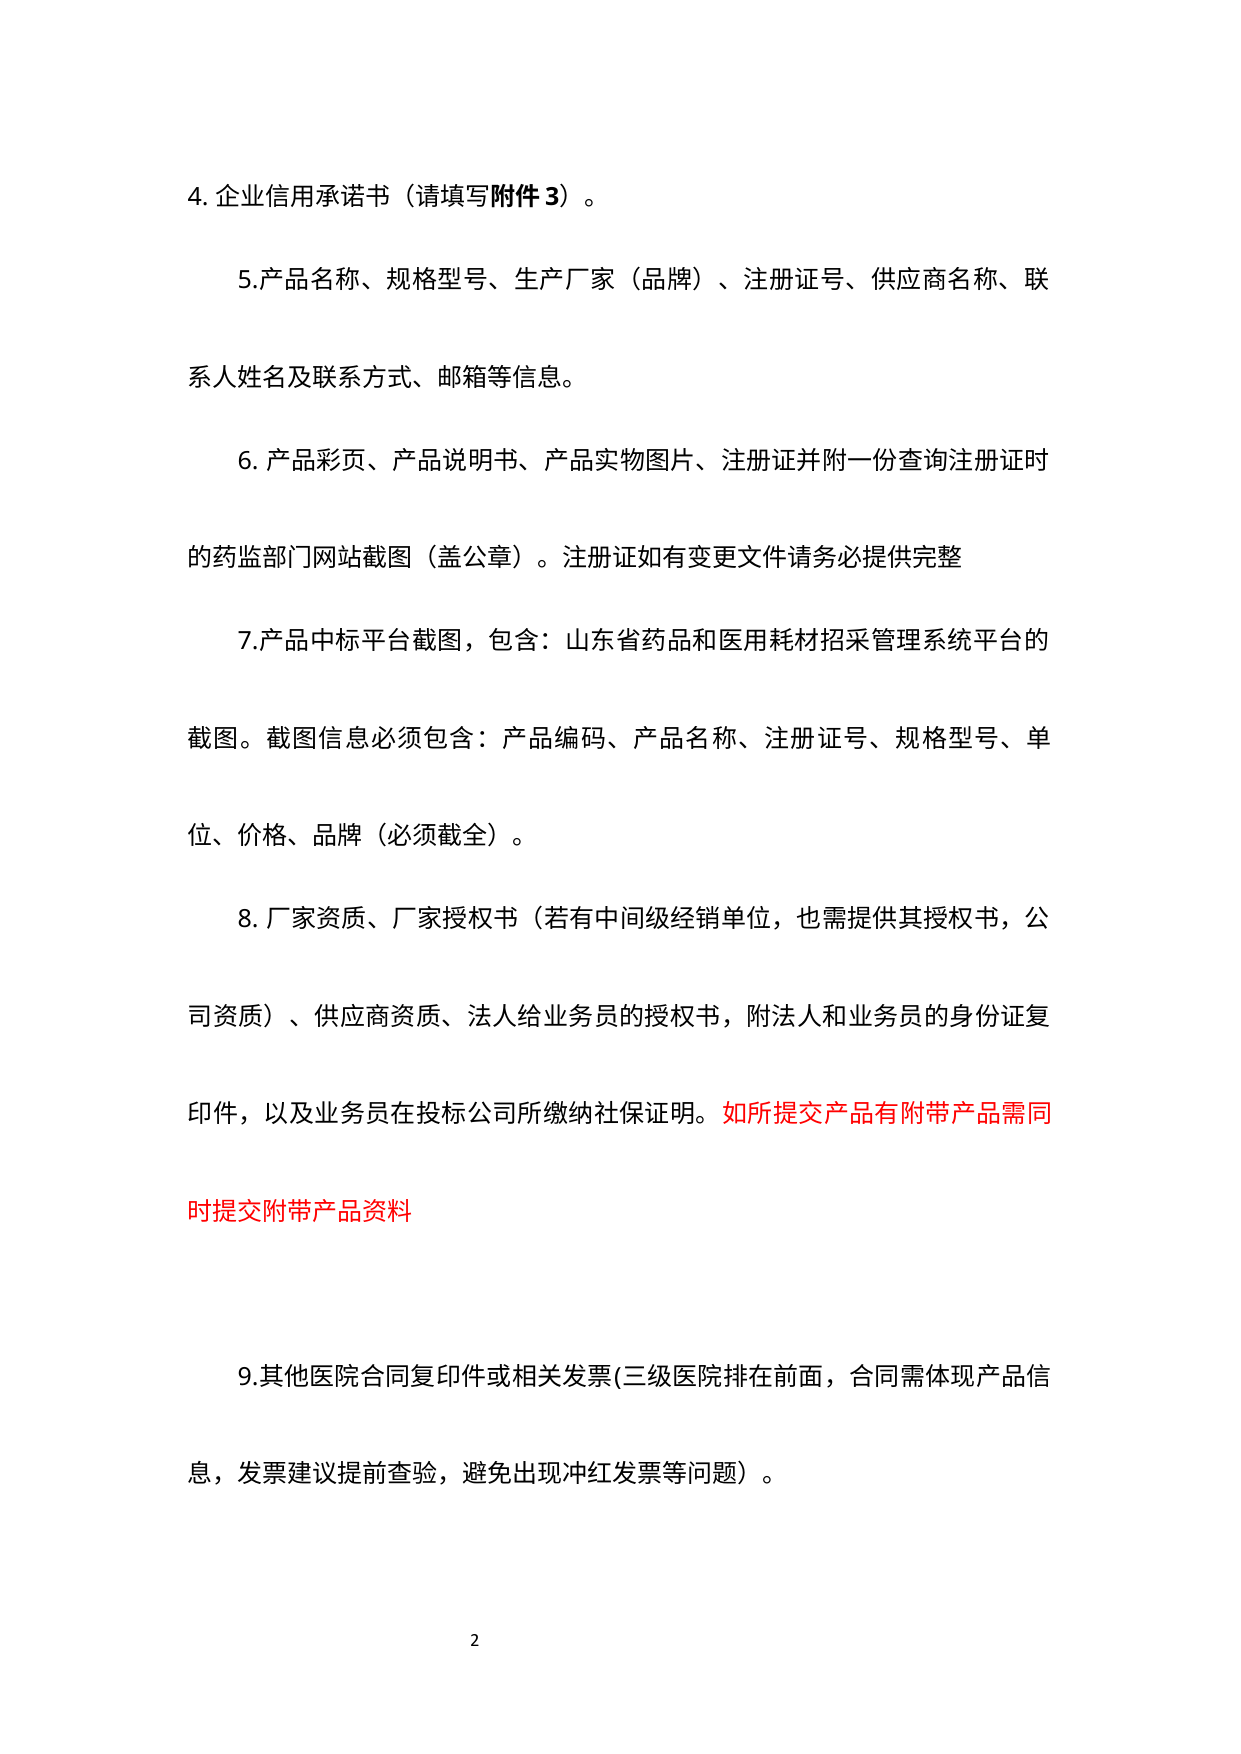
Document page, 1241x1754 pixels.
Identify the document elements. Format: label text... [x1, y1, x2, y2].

list 6. 产品彩页、产品说明书、产品实物图片、注册证并附一份查询注册证时的药监部门网站截图（盖公章）。注册证如有变更文件请务必提供完整 [187, 426, 1053, 588]
list 9.其他医院合同复印件或相关发票(三级医院排在前面，合同需体现产品信息，发票建议提前查验，避免出现冲红发票等问题）。 [187, 1342, 1053, 1504]
list 8. 厂家资质、厂家授权书（若有中间级经销单位，也需提供其授权书，公司资质）、供应商资质、法人给业务员的授权书，附法人和业务员的身份证复印件，以及业务员在投标公司所缴纳社保证明。如所提交产品有附带产品需同时提交附带产品资料 [187, 884, 1053, 1242]
list 5.产品名称、规格型号、生产厂家（品牌）、注册证号、供应商名称、联系人姓名及联系方式、邮箱等信息。 [187, 245, 1053, 408]
list 4. 企业信用承诺书（请填写附件3）。 [187, 162, 1053, 227]
list 7.产品中标平台截图，包含：山东省药品和医用耗材招采管理系统平台的截图。截图信息必须包含：产品编码、产品名称、注册证号、规格型号、单位、价格、品牌（必须截全）。 [187, 606, 1053, 866]
